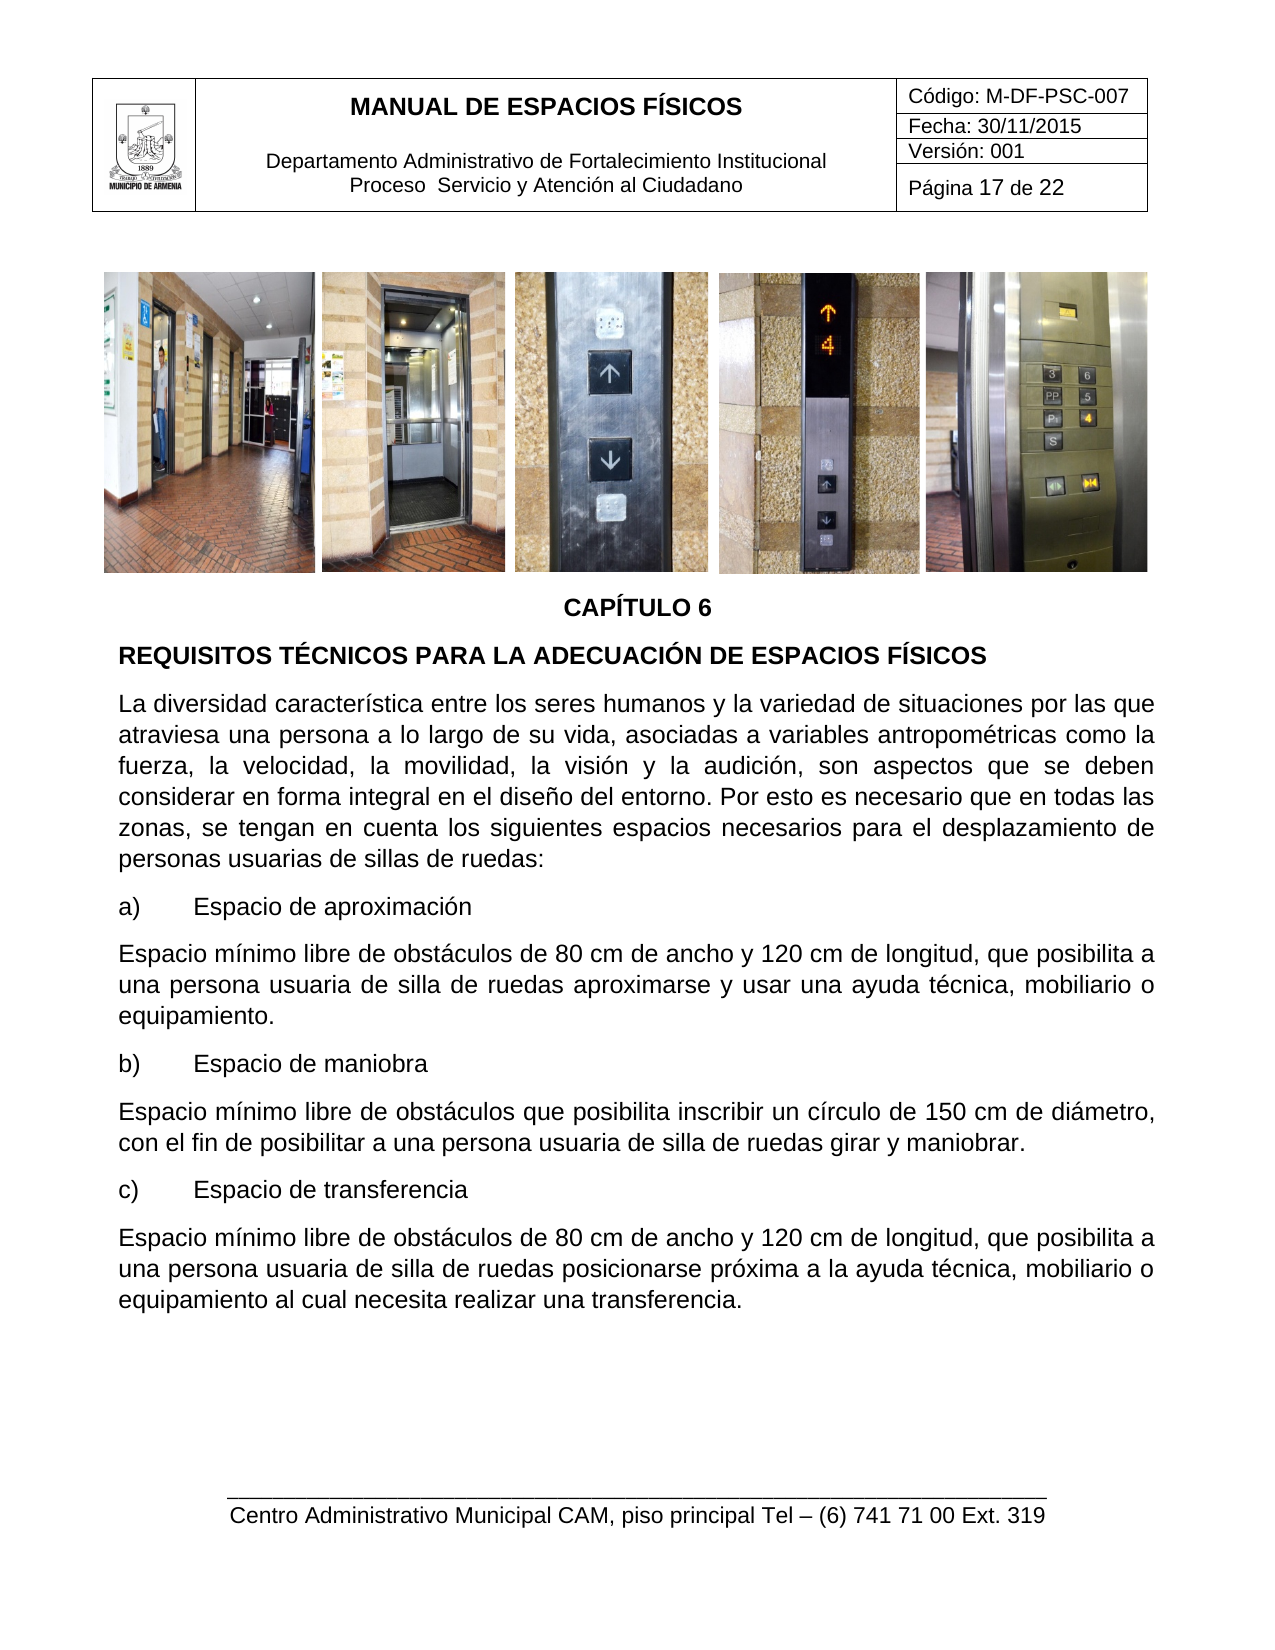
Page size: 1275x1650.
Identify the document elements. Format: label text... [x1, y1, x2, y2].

picture [719, 273, 920, 574]
picture [104, 272, 316, 573]
text La diversidad característica entre los seres humanos y la variedad de situaciones por las que atraviesa una persona a lo largo de su vida, asociadas a variables antropométricas como la fuerza, la velocidad, la movilidad, la visión y la audición, son aspectos que se deben considerar en forma integral en el diseño del entorno. Por esto es necesario que en todas las zonas, se tengan en cuenta los siguientes espacios necesarios para el desplazamiento de personas usuarias de sillas de ruedas: [118, 689, 1157, 873]
text Espacio mínimo libre de obstáculos de 80 cm de ancho y 120 cm de longitud, que posibilita a una persona usuaria de silla de ruedas posicionarse próxima a la ayuda técnica, mobiliario o equipamiento al cual necesita realizar una transferencia. [118, 1223, 1157, 1314]
text Espacio mínimo libre de obstáculos de 80 cm de ancho y 120 cm de longitud, que posibilita a una persona usuaria de silla de ruedas aproximarse y usar una ayuda técnica, mobiliario o equipamiento. [118, 939, 1157, 1030]
picture [104, 99, 187, 195]
text c) Espacio de transferencia [118, 1176, 1157, 1204]
text a) Espacio de aproximación [118, 892, 1157, 920]
picture [515, 272, 709, 572]
picture [925, 272, 1148, 572]
text Espacio mínimo libre de obstáculos que posibilita inscribir un círculo de 150 cm de diámetro, con el fin de posibilitar a una persona usuaria de silla de ruedas girar y maniobrar. [118, 1097, 1157, 1157]
text b) Espacio de maniobra [118, 1049, 1157, 1078]
text REQUISITOS TÉCNICOS PARA LA ADECUACIÓN DE ESPACIOS FÍSICOS [118, 641, 1157, 670]
picture [322, 272, 506, 572]
